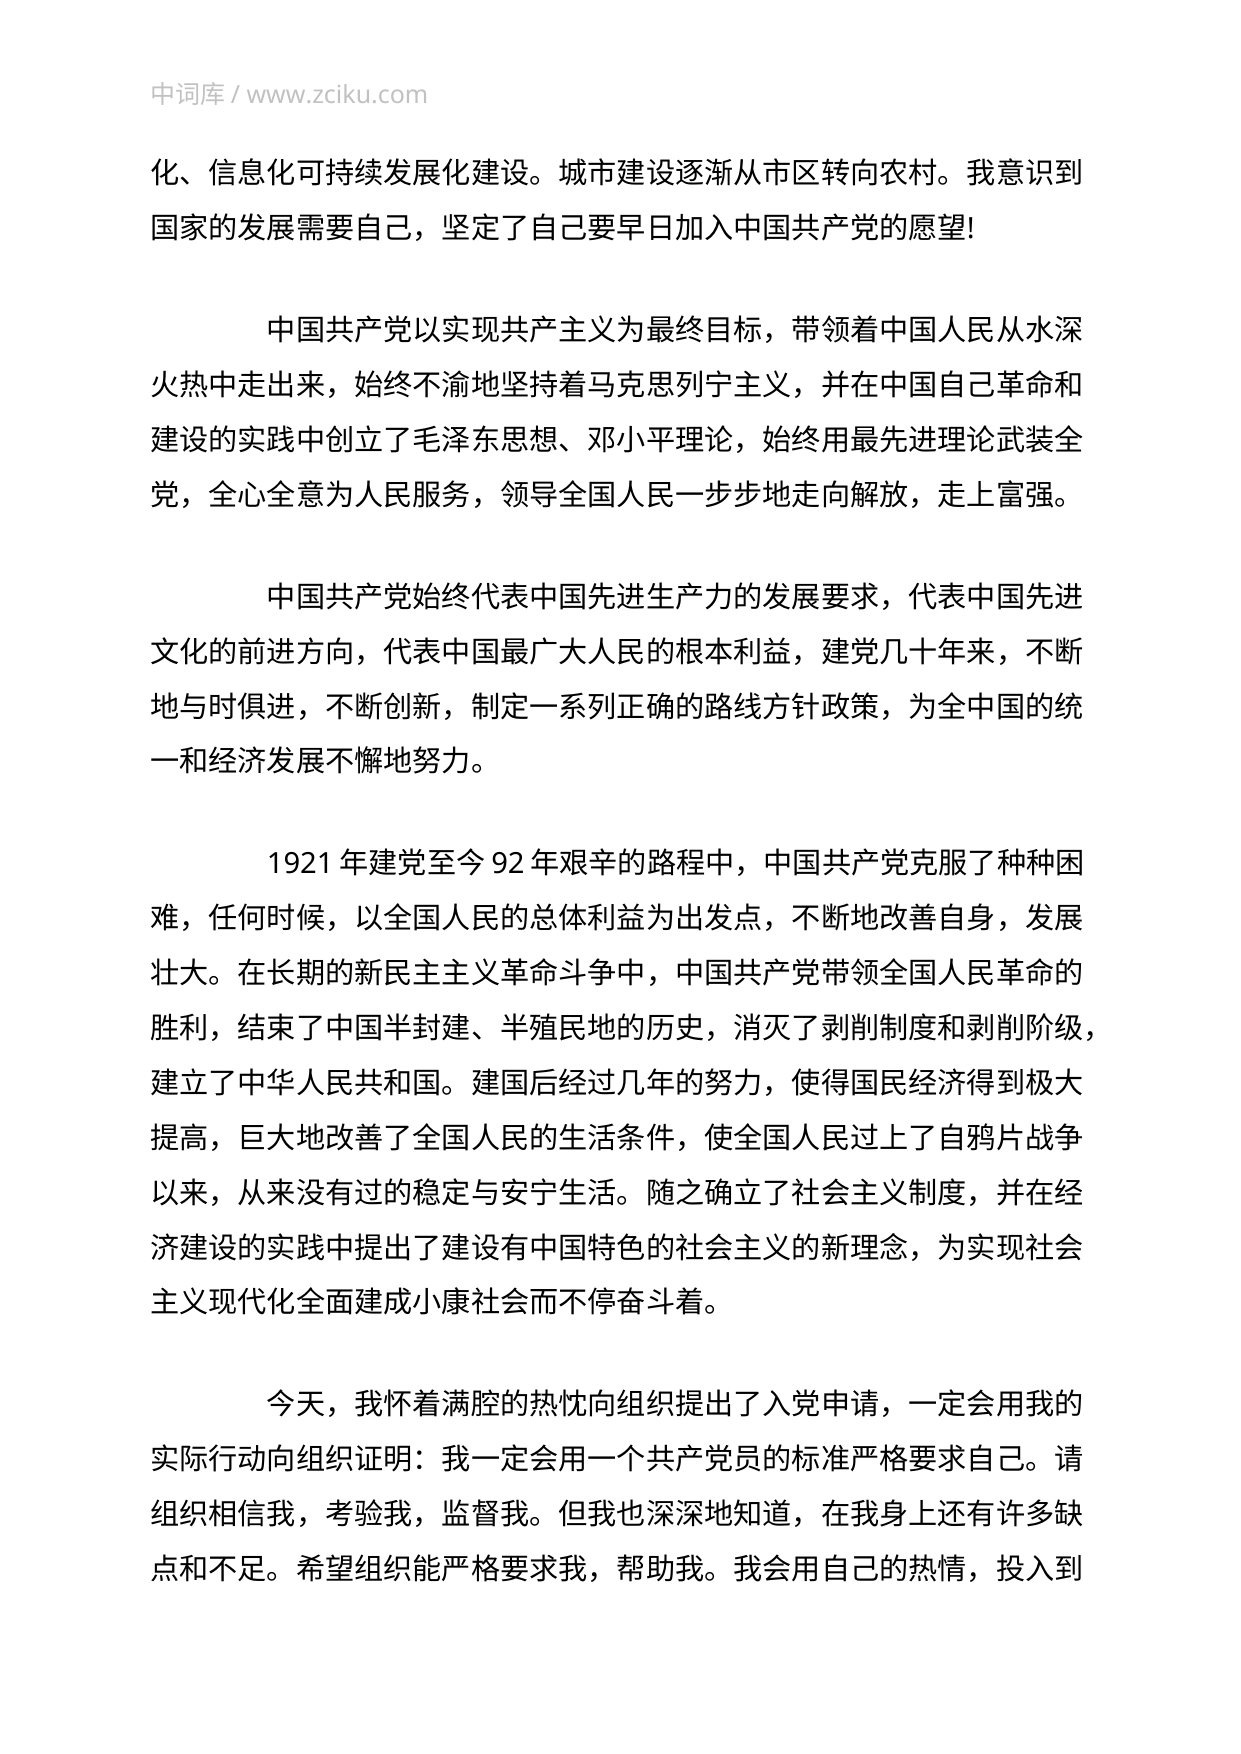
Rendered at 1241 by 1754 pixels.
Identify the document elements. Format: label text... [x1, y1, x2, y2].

text 中国共产党以实现共产主义为最终目标，带领着中国人民从水深火热中走出来，始终不渝地坚持着马克思列宁主义，并在中国自己革命和建设的实践中创立了毛泽东思想、邓小平理论，始终用最先进理论武装全党，全心全意为人民服务，领导全国人民一步步地走向解放，走上富强。 [150, 307, 1090, 514]
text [150, 150, 1090, 247]
text 1921年建党至今92年艰辛的路程中，中国共产党克服了种种困难，任何时候，以全国人民的总体利益为出发点，不断地改善自身，发展壮大。在长期的新民主主义革命斗争中，中国共产党带领全国人民革命的胜利，结束了中国半封建、半殖民地的历史，消灭了剥削制度和剥削阶级，建立了中华人民共和国。建国后经过几年的努力，使得国民经济得到极大提高，巨大地改善了全国人民的生活条件，使全国人民过上了自鸦片战争以来，从来没有过的稳定与安宁生活。随之确立了社会主义制度，并在经济建设的实践中提出了建设有中国特色的社会主义的新理念，为实现社会主义现代化全面建成小康社会而不停奋斗着。 [150, 840, 1090, 1321]
text 中国共产党始终代表中国先进生产力的发展要求，代表中国先进文化的前进方向，代表中国最广大人民的根本利益，建党几十年来，不断地与时俱进，不断创新，制定一系列正确的路线方针政策，为全中国的统一和经济发展不懈地努力。 [150, 573, 1090, 780]
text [150, 1381, 1090, 1588]
